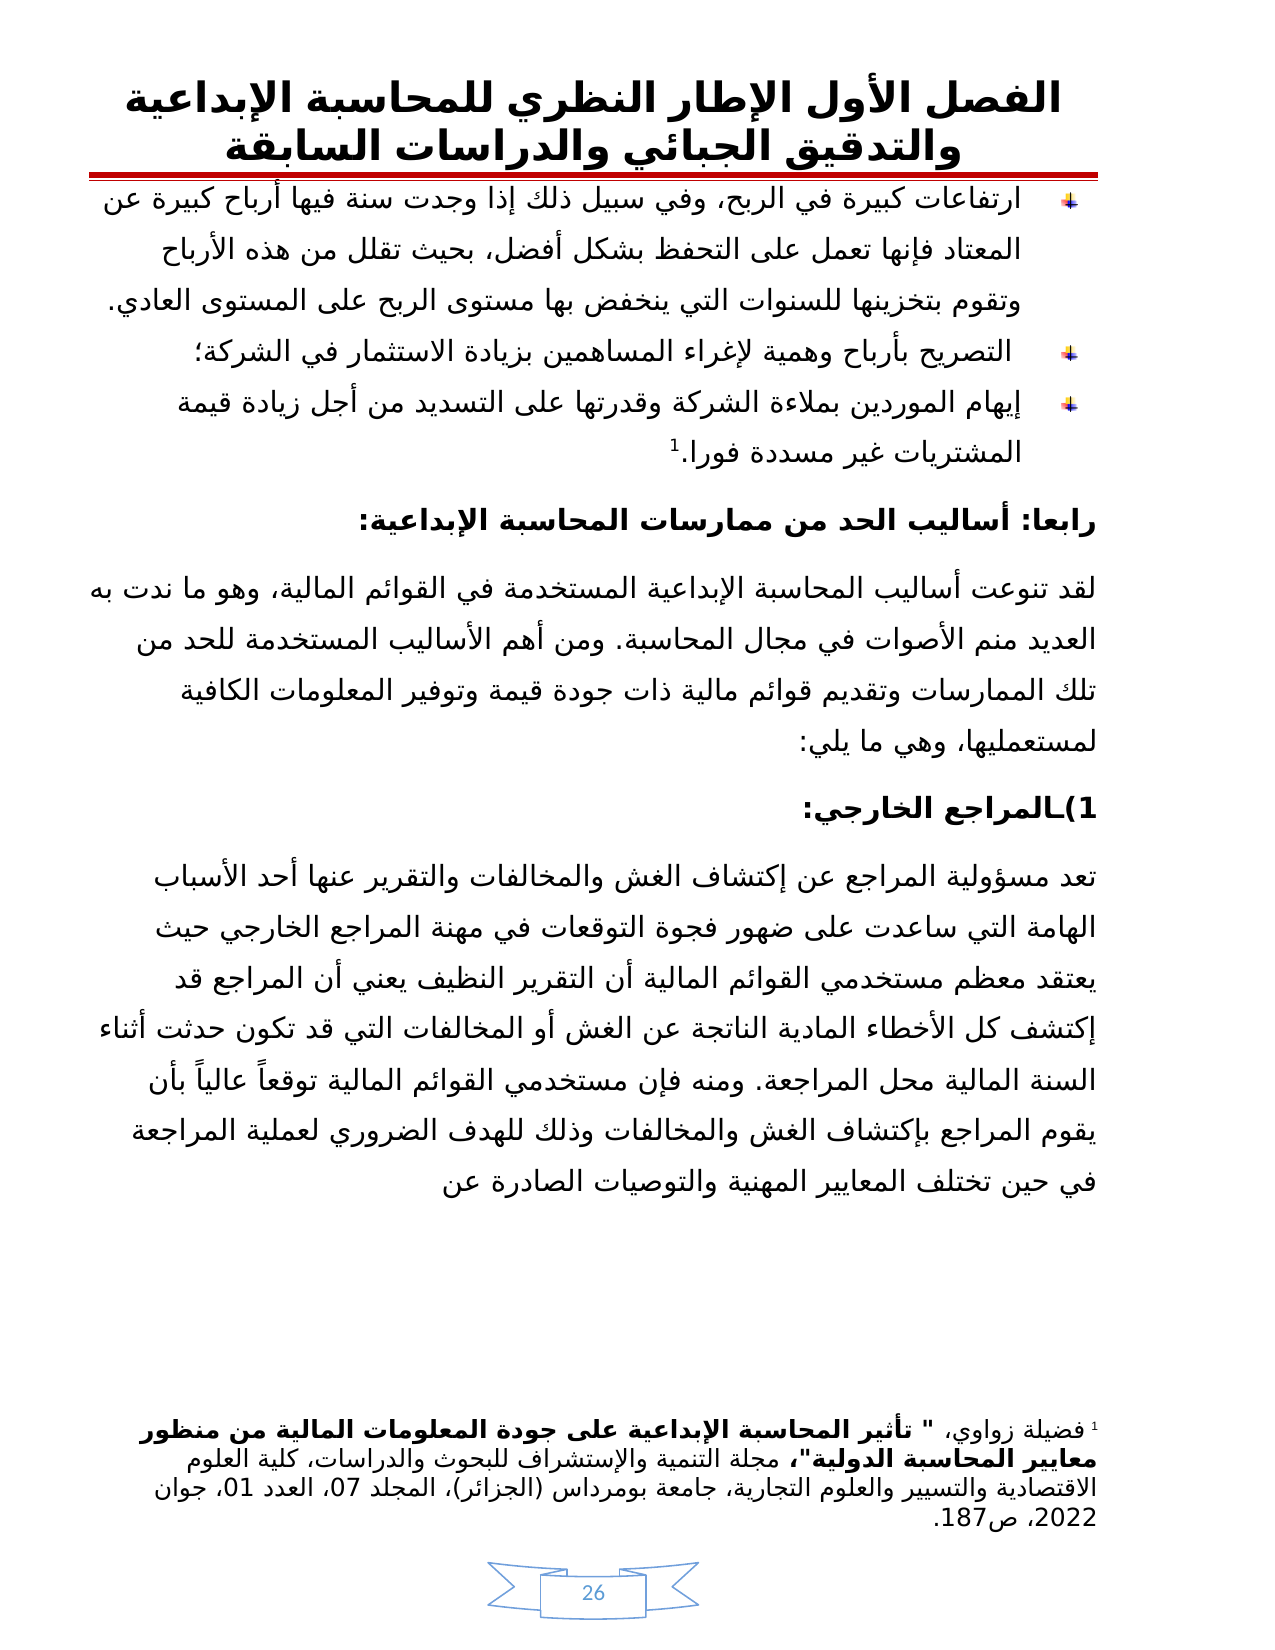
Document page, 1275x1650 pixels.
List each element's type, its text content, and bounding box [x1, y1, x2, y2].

text تعد مسؤولية المراجع عن إكتشاف الغش والمخالفات والتقرير عنها أحد الأسباب الهامة التي ساعدت على ضهور فجوة التوقعات في مهنة المراجع الخارجي حيث يعتقد معظم مستخدمي القوائم المالية أن التقرير النظيف يعني أن المراجع قد إكتشف كل الأخطاء المادية الناتجة عن الغش أو المخالفات التي قد تكون حدثت أثناء السنة المالية محل المراجعة. ومنه فإن مستخدمي القوائم المالية توقعاً عالياً بأن يقوم المراجع بإكتشاف الغش والمخالفات وذلك للهدف الضروري لعملية المراجعة في حين تختلف المعايير المهنية والتوصيات الصادرة عن [89, 859, 1098, 1199]
list التصريح بأرباح وهمية لإغراء المساهمين بزيادة الاستثمار في الشركة؛ [89, 334, 1060, 368]
list ارتفاعات كبيرة في الربح، وفي سبيل ذلك إذا وجدت سنة فيها أرباح كبيرة عن المعتاد فإنها تعمل على التحفظ بشكل أفضل، بحيث تقلل من هذه الأرباح وتقوم بتخزينها للسنوات التي ينخفض بها مستوى الربح على المستوى العادي. [89, 181, 1060, 317]
list إيهام الموردين بملاءة الشركة وقدرتها على التسديد من أجل زيادة قيمة المشتريات غير مسددة فورا. [89, 385, 1060, 470]
text 1)ـالمراجع الخارجي: [89, 791, 1098, 825]
picture [1061, 344, 1078, 361]
text لقد تنوعت أساليب المحاسبة الإبداعية المستخدمة في القوائم المالية، وهو ما ندت به العديد منم الأصوات في مجال المحاسبة. ومن أهم الأساليب المستخدمة للحد من تلك الممارسات وتقديم قوائم مالية ذات جودة قيمة وتوفير المعلومات الكافية لمستعمليها، وهي ما يلي: [89, 571, 1098, 758]
picture [1061, 191, 1078, 209]
picture [1061, 395, 1078, 412]
text رابعا: أساليب الحد من ممارسات المحاسبة الإبداعية: [89, 503, 1098, 537]
